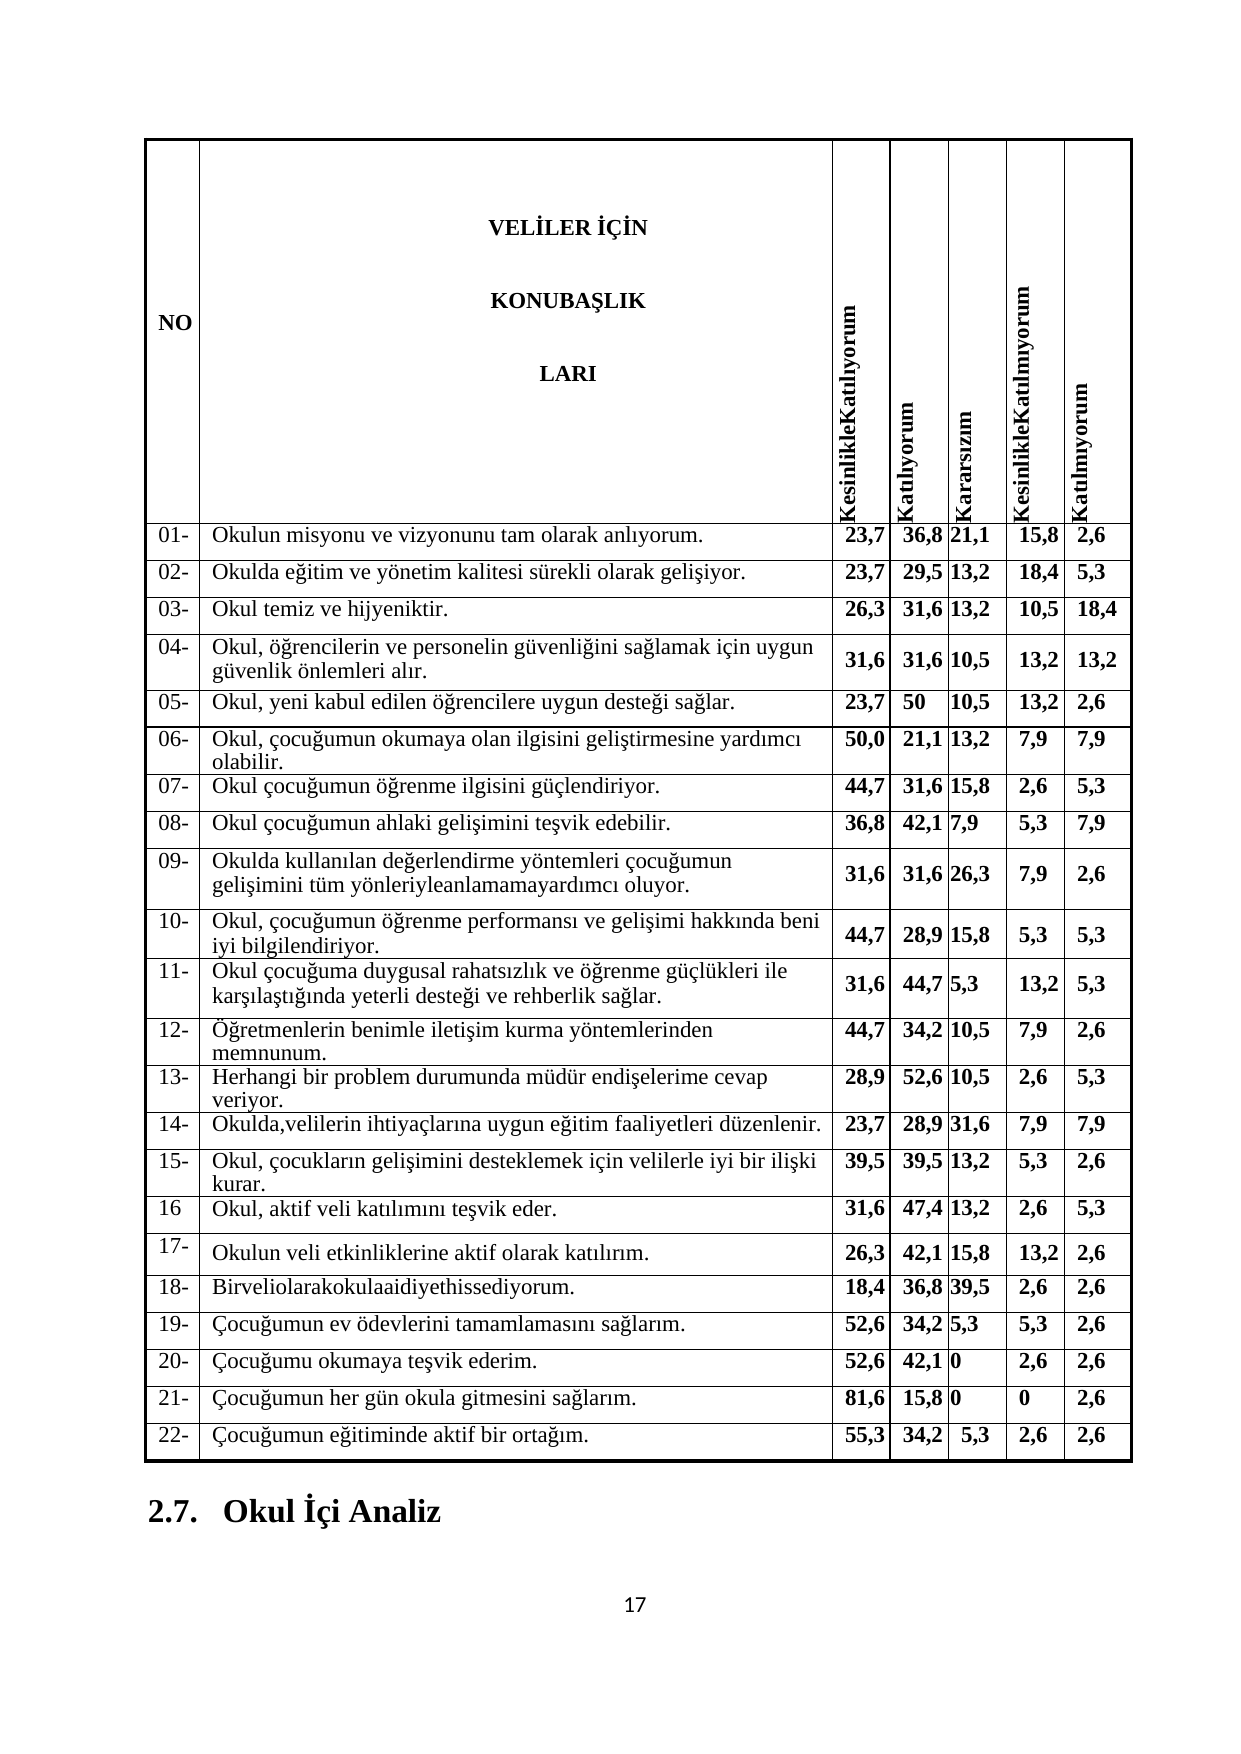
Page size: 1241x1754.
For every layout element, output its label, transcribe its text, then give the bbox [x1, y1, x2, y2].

table_cell 2,6 [1007, 1066, 1064, 1112]
table_cell Okul, çocuğumun okumaya olan ilgisini geliştirmesine yardımcı olabilir. [200, 728, 832, 774]
table_cell 09- [147, 849, 199, 908]
table_cell 36,8 [891, 524, 948, 560]
table_cell 7,9 [1065, 1113, 1130, 1149]
table_cell 2,6 [1065, 691, 1130, 726]
table_cell Okul temiz ve hijyeniktir. [200, 598, 832, 634]
table_cell Öğretmenlerin benimle iletişim kurma yöntemlerinden memnunum. [200, 1019, 832, 1065]
table_cell 2,6 [1065, 1387, 1130, 1422]
table_cell 29,5 [891, 561, 948, 597]
table_cell 31,6 [833, 1197, 889, 1233]
table_header VELİLER İÇİN KONUBAŞLIKLARI [200, 141, 832, 523]
table_cell 21- [147, 1387, 199, 1422]
table_cell 31,6 [833, 849, 889, 908]
table_cell 7,9 [1065, 812, 1130, 847]
table_cell 14- [147, 1113, 199, 1149]
table_header Katılıyorum [891, 141, 948, 523]
table_cell 2,6 [1065, 1234, 1130, 1275]
table_cell 11- [147, 959, 199, 1018]
table_cell 7,9 [1065, 728, 1130, 774]
list Okul İçi Analiz [148, 1492, 1134, 1530]
table_cell 42,1 [891, 812, 948, 847]
table_cell 15,8 [949, 775, 1006, 811]
table_cell 52,6 [891, 1066, 948, 1112]
table_cell 10,5 [949, 1066, 1006, 1112]
table_cell 18,4 [1007, 561, 1064, 597]
table_cell Okul çocuğuma duygusal rahatsızlık ve öğrenme güçlükleri ile karşılaştığında yeterli desteği ve rehberlik sağlar. [200, 959, 832, 1018]
table_cell Okul çocuğumun öğrenme ilgisini güçlendiriyor. [200, 775, 832, 811]
table_cell 50 [891, 691, 948, 726]
table_cell 7,9 [1007, 849, 1064, 908]
table_cell Okulun veli etkinliklerine aktif olarak katılırım. [200, 1234, 832, 1275]
table_cell 10,5 [949, 691, 1006, 726]
table_cell 26,3 [949, 849, 1006, 908]
table_cell 42,1 [891, 1350, 948, 1386]
table_cell Okul, öğrencilerin ve personelin güvenliğini sağlamak için uygun güvenlik önlemleri alır. [200, 635, 832, 690]
table_cell 18,4 [1065, 598, 1130, 634]
table_cell 2,6 [1065, 1424, 1130, 1459]
table_cell 34,2 [891, 1019, 948, 1065]
table_cell 50,0 [833, 728, 889, 774]
table_cell 5,3 [1007, 910, 1064, 958]
table_cell 18- [147, 1276, 199, 1312]
table_cell 5,3 [1065, 775, 1130, 811]
table_cell Okulda eğitim ve yönetim kalitesi sürekli olarak gelişiyor. [200, 561, 832, 597]
table_cell Okul çocuğumun ahlaki gelişimini teşvik edebilir. [200, 812, 832, 847]
table_cell 47,4 [891, 1197, 948, 1233]
table_cell 5,3 [1007, 1313, 1064, 1349]
table_cell 5,3 [1065, 910, 1130, 958]
table_cell Okulda,velilerin ihtiyaçlarına uygun eğitim faaliyetleri düzenlenir. [200, 1113, 832, 1149]
table_cell 10,5 [949, 635, 1006, 690]
table_cell 23,7 [833, 691, 889, 726]
table_cell 2,6 [1065, 849, 1130, 908]
table_cell 13- [147, 1066, 199, 1112]
table_cell Herhangi bir problem durumunda müdür endişelerime cevap veriyor. [200, 1066, 832, 1112]
table_header KesinlikleKatılıyorum [833, 141, 889, 523]
table_cell Çocuğumu okumaya teşvik ederim. [200, 1350, 832, 1386]
table_cell 19- [147, 1313, 199, 1349]
table_cell 26,3 [833, 1234, 889, 1275]
table_cell Çocuğumun ev ödevlerini tamamlamasını sağlarım. [200, 1313, 832, 1349]
table_cell 2,6 [1007, 1424, 1064, 1459]
table_cell 08- [147, 812, 199, 847]
table_cell 2,6 [1007, 775, 1064, 811]
table_cell 2,6 [1065, 1019, 1130, 1065]
table_cell 05- [147, 691, 199, 726]
table_cell 5,3 [949, 1424, 1006, 1459]
table_header Kararsızım [949, 141, 1006, 523]
table_cell 15,8 [891, 1387, 948, 1422]
table_cell 26,3 [833, 598, 889, 634]
table_cell 39,5 [949, 1276, 1006, 1312]
table_cell 23,7 [833, 1113, 889, 1149]
table_cell 01- [147, 524, 199, 560]
table_cell 42,1 [891, 1234, 948, 1275]
table_cell 7,9 [949, 812, 1006, 847]
table_cell 39,5 [891, 1150, 948, 1196]
table_cell 15,8 [949, 1234, 1006, 1275]
table_cell 7,9 [1007, 728, 1064, 774]
table_cell 39,5 [833, 1150, 889, 1196]
table_cell 02- [147, 561, 199, 597]
table_cell Çocuğumun eğitiminde aktif bir ortağım. [200, 1424, 832, 1459]
table_cell 5,3 [949, 959, 1006, 1018]
table_cell 13,2 [949, 728, 1006, 774]
table_cell 34,2 [891, 1313, 948, 1349]
table_cell 03- [147, 598, 199, 634]
table_cell Okul, aktif veli katılımını teşvik eder. [200, 1197, 832, 1233]
table_cell 2,6 [1007, 1197, 1064, 1233]
table_cell 23,7 [833, 524, 889, 560]
table_cell 81,6 [833, 1387, 889, 1422]
table_header NO [147, 141, 199, 523]
table_cell 52,6 [833, 1313, 889, 1349]
table_cell Okulda kullanılan değerlendirme yöntemleri çocuğumun gelişimini tüm yönleriyleanlamamayardımcı oluyor. [200, 849, 832, 908]
table_cell 31,6 [891, 775, 948, 811]
table_cell 13,2 [949, 1197, 1006, 1233]
table_cell 2,6 [1065, 1276, 1130, 1312]
table_cell 52,6 [833, 1350, 889, 1386]
table_cell 5,3 [1007, 812, 1064, 847]
table_cell 15,8 [949, 910, 1006, 958]
table_cell 13,2 [1065, 635, 1130, 690]
table_cell 2,6 [1065, 524, 1130, 560]
table_cell 5,3 [949, 1313, 1006, 1349]
table_cell 44,7 [833, 775, 889, 811]
table_cell 15,8 [1007, 524, 1064, 560]
table_cell 13,2 [1007, 1234, 1064, 1275]
table_cell 13,2 [949, 598, 1006, 634]
table_cell Çocuğumun her gün okula gitmesini sağlarım. [200, 1387, 832, 1422]
table_cell 21,1 [891, 728, 948, 774]
table_cell Okul, çocukların gelişimini desteklemek için velilerle iyi bir ilişki kurar. [200, 1150, 832, 1196]
table_cell 10,5 [949, 1019, 1006, 1065]
table_cell 2,6 [1065, 1150, 1130, 1196]
table_cell 36,8 [891, 1276, 948, 1312]
table_cell 22- [147, 1424, 199, 1459]
table_cell 5,3 [1065, 959, 1130, 1018]
table_cell 34,2 [891, 1424, 948, 1459]
table_cell 5,3 [1007, 1150, 1064, 1196]
table_cell Okul, çocuğumun öğrenme performansı ve gelişimi hakkında beni iyi bilgilendiriyor. [200, 910, 832, 958]
table_cell 18,4 [833, 1276, 889, 1312]
table_cell Okulun misyonu ve vizyonunu tam olarak anlıyorum. [200, 524, 832, 560]
table_cell 2,6 [1065, 1350, 1130, 1386]
table_cell 31,6 [833, 635, 889, 690]
table_cell 31,6 [833, 959, 889, 1018]
table_cell 7,9 [1007, 1019, 1064, 1065]
table_cell 2,6 [1065, 1313, 1130, 1349]
table_cell 16 [147, 1197, 199, 1233]
table_cell 31,6 [891, 635, 948, 690]
table_cell 28,9 [891, 910, 948, 958]
table_cell 2,6 [1007, 1276, 1064, 1312]
table_cell 31,6 [891, 598, 948, 634]
table_cell 07- [147, 775, 199, 811]
table_cell 13,2 [1007, 635, 1064, 690]
table_cell 12- [147, 1019, 199, 1065]
table_cell 7,9 [1007, 1113, 1064, 1149]
table_cell 0 [1007, 1387, 1064, 1422]
table_cell 36,8 [833, 812, 889, 847]
table_cell 55,3 [833, 1424, 889, 1459]
table_cell Birveliolarakokulaaidiyethissediyorum. [200, 1276, 832, 1312]
table_cell 06- [147, 728, 199, 774]
table_cell 15- [147, 1150, 199, 1196]
table_cell 10- [147, 910, 199, 958]
table_cell Okul, yeni kabul edilen öğrencilere uygun desteği sağlar. [200, 691, 832, 726]
table_cell 13,2 [1007, 691, 1064, 726]
table_cell 5,3 [1065, 1066, 1130, 1112]
table_cell 44,7 [833, 910, 889, 958]
table_cell 5,3 [1065, 561, 1130, 597]
table_cell 17- [147, 1234, 199, 1275]
table_cell 23,7 [833, 561, 889, 597]
table_cell 21,1 [949, 524, 1006, 560]
table_cell 13,2 [1007, 959, 1064, 1018]
table_cell 13,2 [949, 561, 1006, 597]
table_cell 31,6 [949, 1113, 1006, 1149]
table_cell 44,7 [891, 959, 948, 1018]
table_cell 10,5 [1007, 598, 1064, 634]
table_cell 0 [949, 1387, 1006, 1422]
table_cell 04- [147, 635, 199, 690]
table_cell 2,6 [1007, 1350, 1064, 1386]
table_cell 13,2 [949, 1150, 1006, 1196]
table_header KesinlikleKatılmıyorum [1007, 141, 1064, 523]
table_header Katılmıyorum [1065, 141, 1130, 523]
table_cell 28,9 [833, 1066, 889, 1112]
table_cell 5,3 [1065, 1197, 1130, 1233]
table_cell 28,9 [891, 1113, 948, 1149]
table_cell 31,6 [891, 849, 948, 908]
table_cell 20- [147, 1350, 199, 1386]
table_cell 44,7 [833, 1019, 889, 1065]
table_cell 0 [949, 1350, 1006, 1386]
